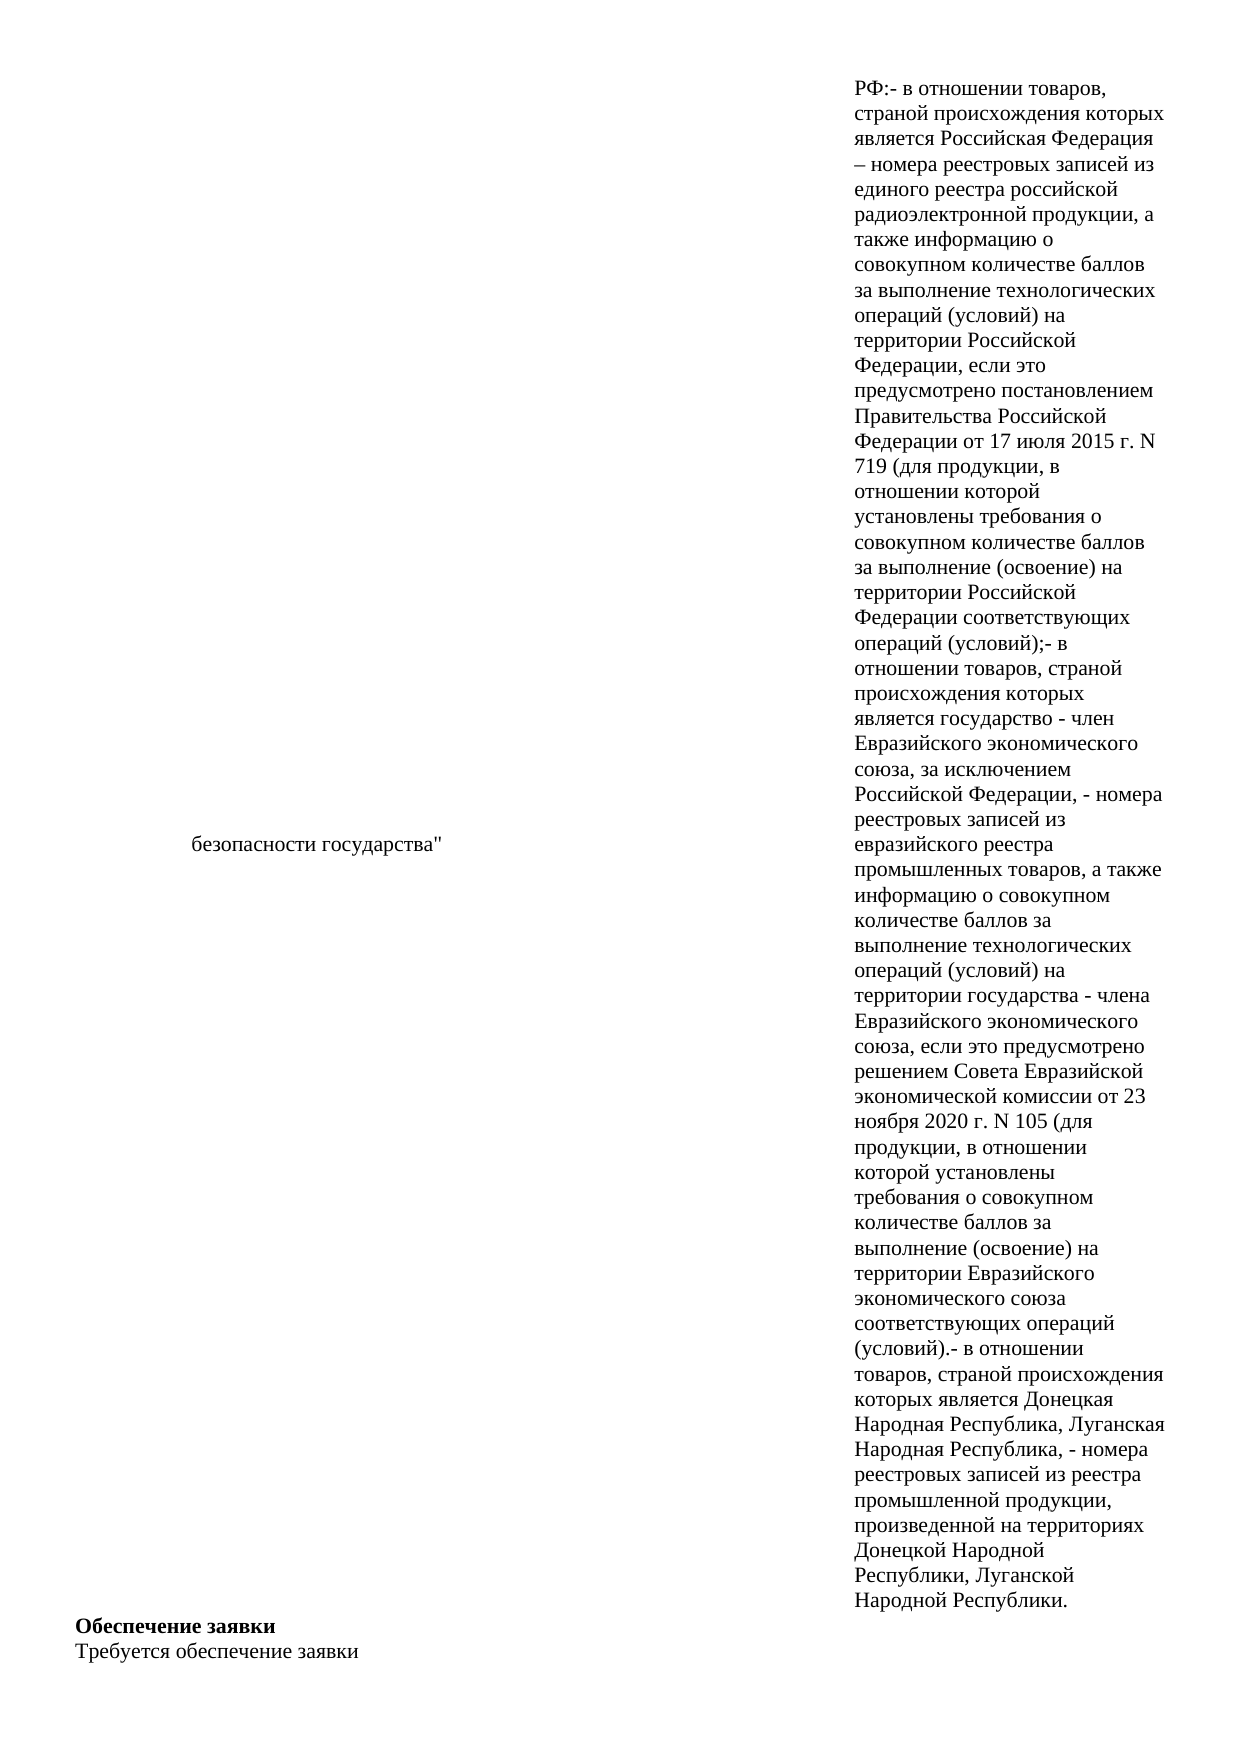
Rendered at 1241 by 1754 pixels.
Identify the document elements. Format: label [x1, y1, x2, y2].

table_cell [75, 75, 1165, 1663]
